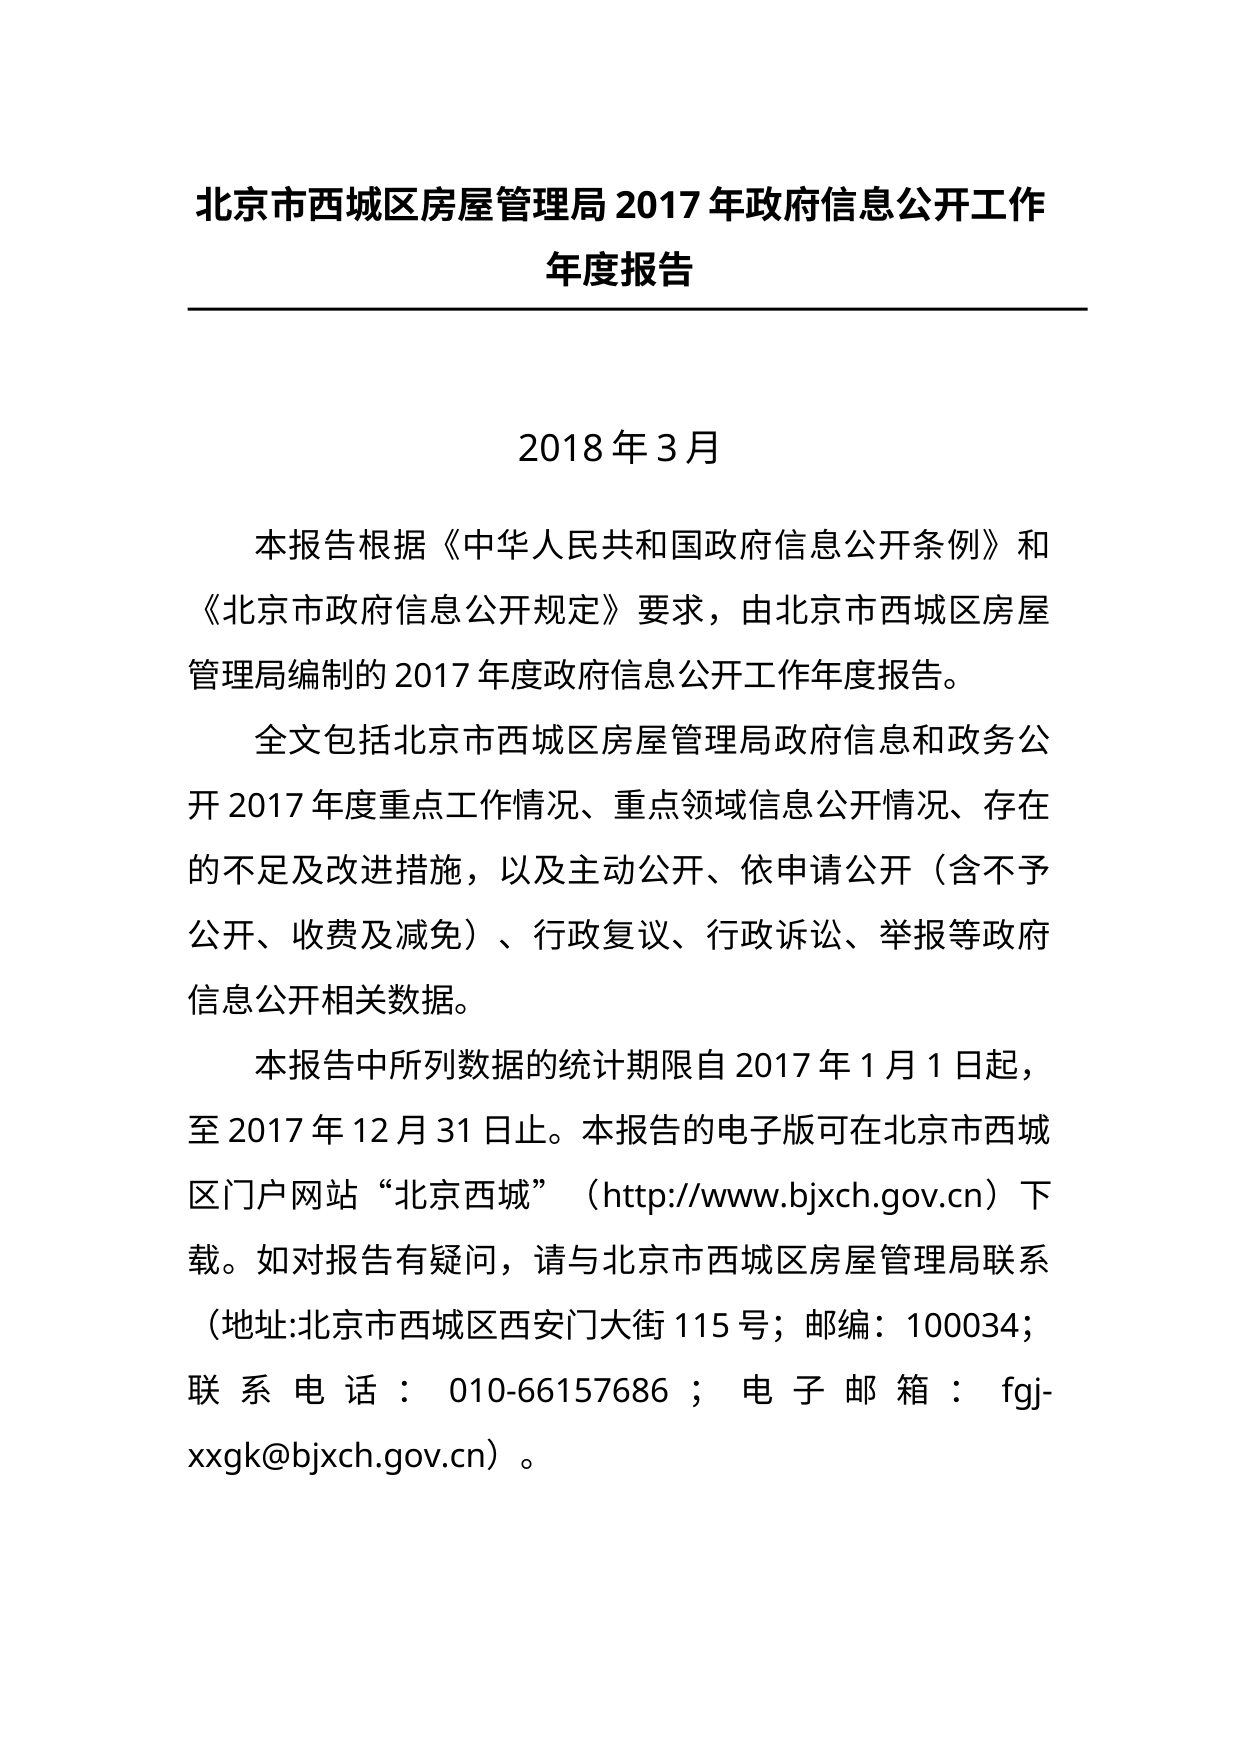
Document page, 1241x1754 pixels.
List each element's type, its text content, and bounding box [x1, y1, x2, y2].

text 全文包括北京市西城区房屋管理局政府信息和政务公开2017年度重点工作情况、重点领域信息公开情况、存在的不足及改进措施，以及主动公开、依申请公开（含不予公开、收费及减免）、行政复议、行政诉讼、举报等政府信息公开相关数据。 [187, 705, 1053, 1030]
text 本报告根据《中华人民共和国政府信息公开条例》和《北京市政府信息公开规定》要求，由北京市西城区房屋管理局编制的2017年度政府信息公开工作年度报告。 [187, 510, 1053, 705]
text 2018年3月 [187, 413, 1053, 478]
text 北京市西城区房屋管理局2017年政府信息公开工作年度报告 [187, 170, 1053, 300]
text 本报告中所列数据的统计期限自2017年1月1日起，至2017年12月31日止。本报告的电子版可在北京市西城区门户网站“北京西城”（http://www.bjxch.gov.cn）下载。如对报告有疑问，请与北京市西城区房屋管理局联系（地址:北京市西城区西安门大街115号；邮编：100034；联系电话：010-66157686；电子邮箱：fgj-xxgk@bjxch.gov.cn）。 [187, 1030, 1053, 1485]
